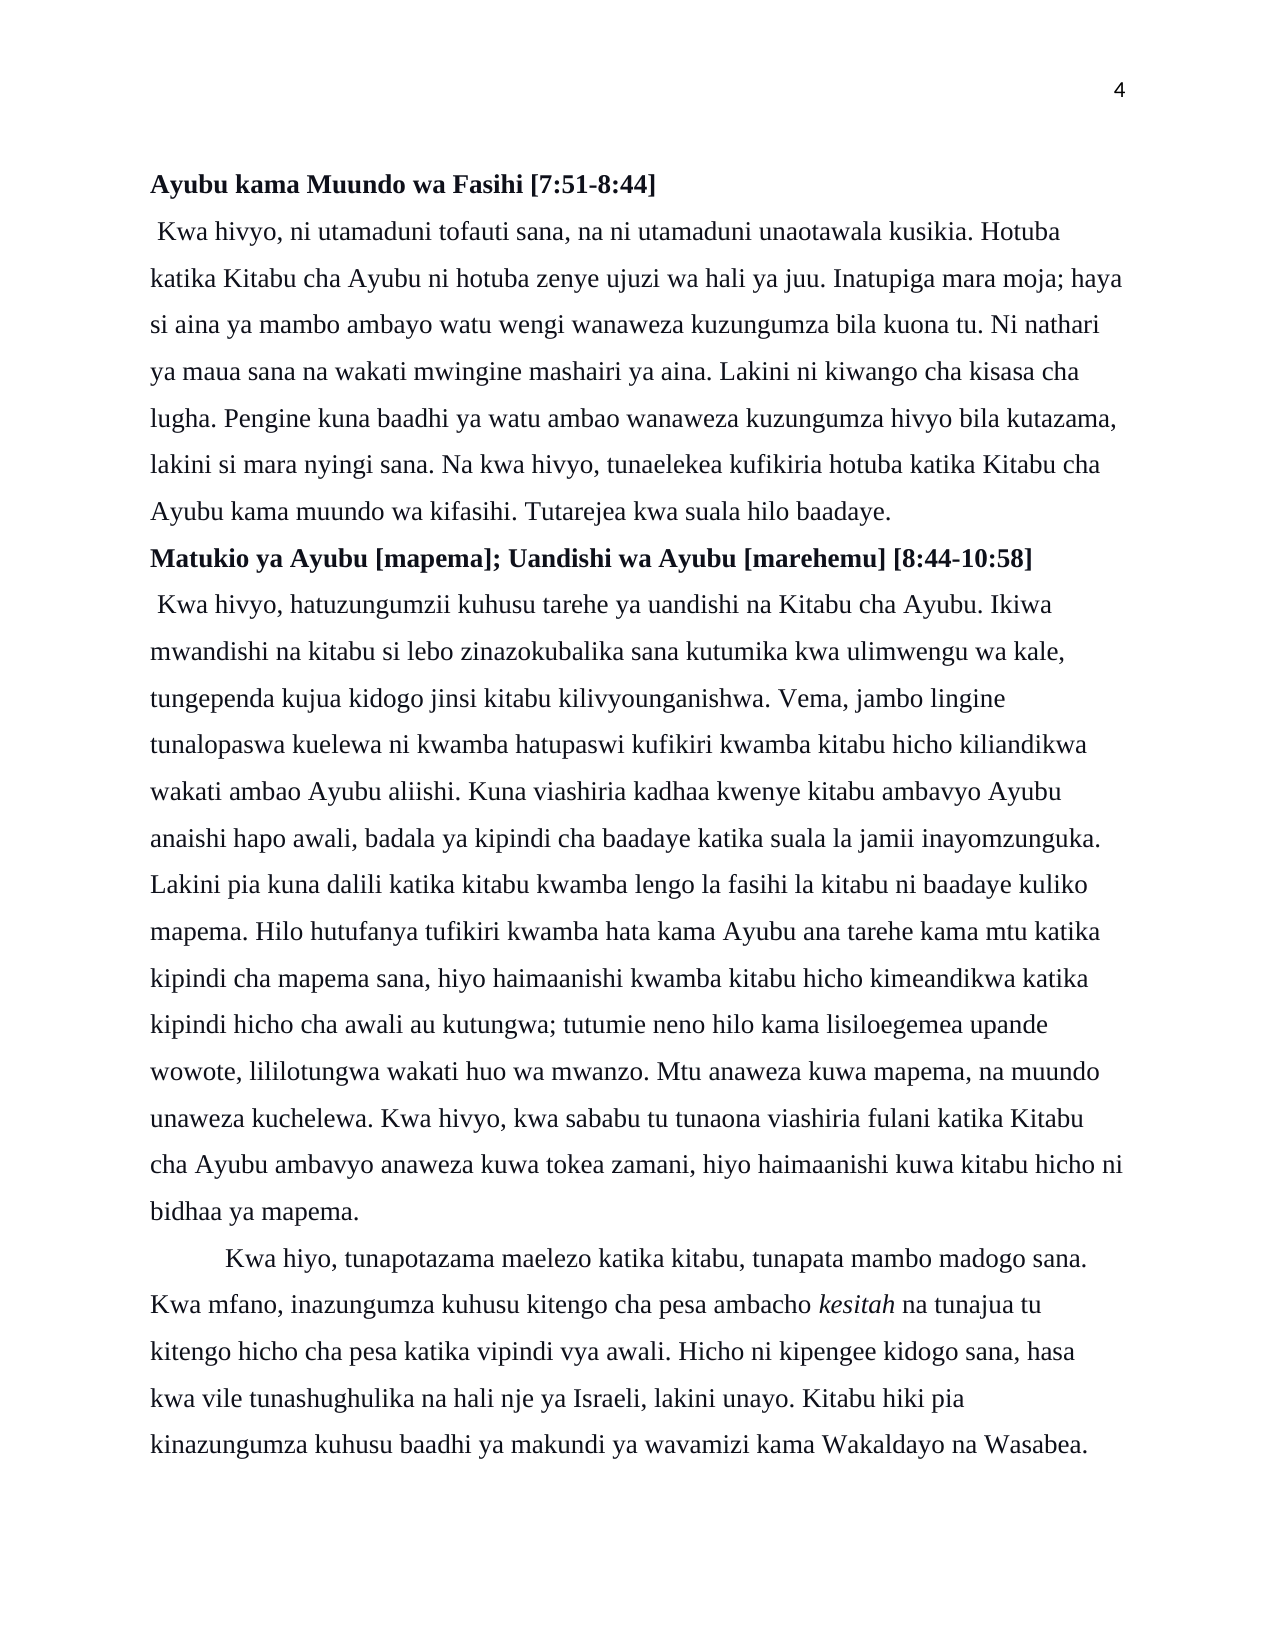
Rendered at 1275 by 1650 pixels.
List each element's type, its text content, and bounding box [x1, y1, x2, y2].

text Kwa hivyo, ni utamaduni tofauti sana, na ni utamaduni unaotawala kusikia. Hotuba katika Kitabu cha Ayubu ni hotuba zenye ujuzi wa hali ya juu. Inatupiga mara moja; haya si aina ya mambo ambayo watu wengi wanaweza kuzungumza bila kuona tu. Ni nathari ya maua sana na wakati mwingine mashairi ya aina. Lakini ni kiwango cha kisasa cha lugha. Pengine kuna baadhi ya watu ambao wanaweza kuzungumza hivyo bila kutazama, lakini si mara nyingi sana. Na kwa hivyo, tunaelekea kufikiria hotuba katika Kitabu cha Ayubu kama muundo wa kifasihi. Tutarejea kwa suala hilo baadaye. [150, 215, 1125, 526]
text Matukio ya Ayubu [mapema]; Uandishi wa Ayubu [marehemu] [8:44-10:58] [150, 542, 1125, 573]
text Ayubu kama Muundo wa Fasihi [7:51-8:44] [150, 169, 1125, 200]
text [150, 589, 1125, 1460]
